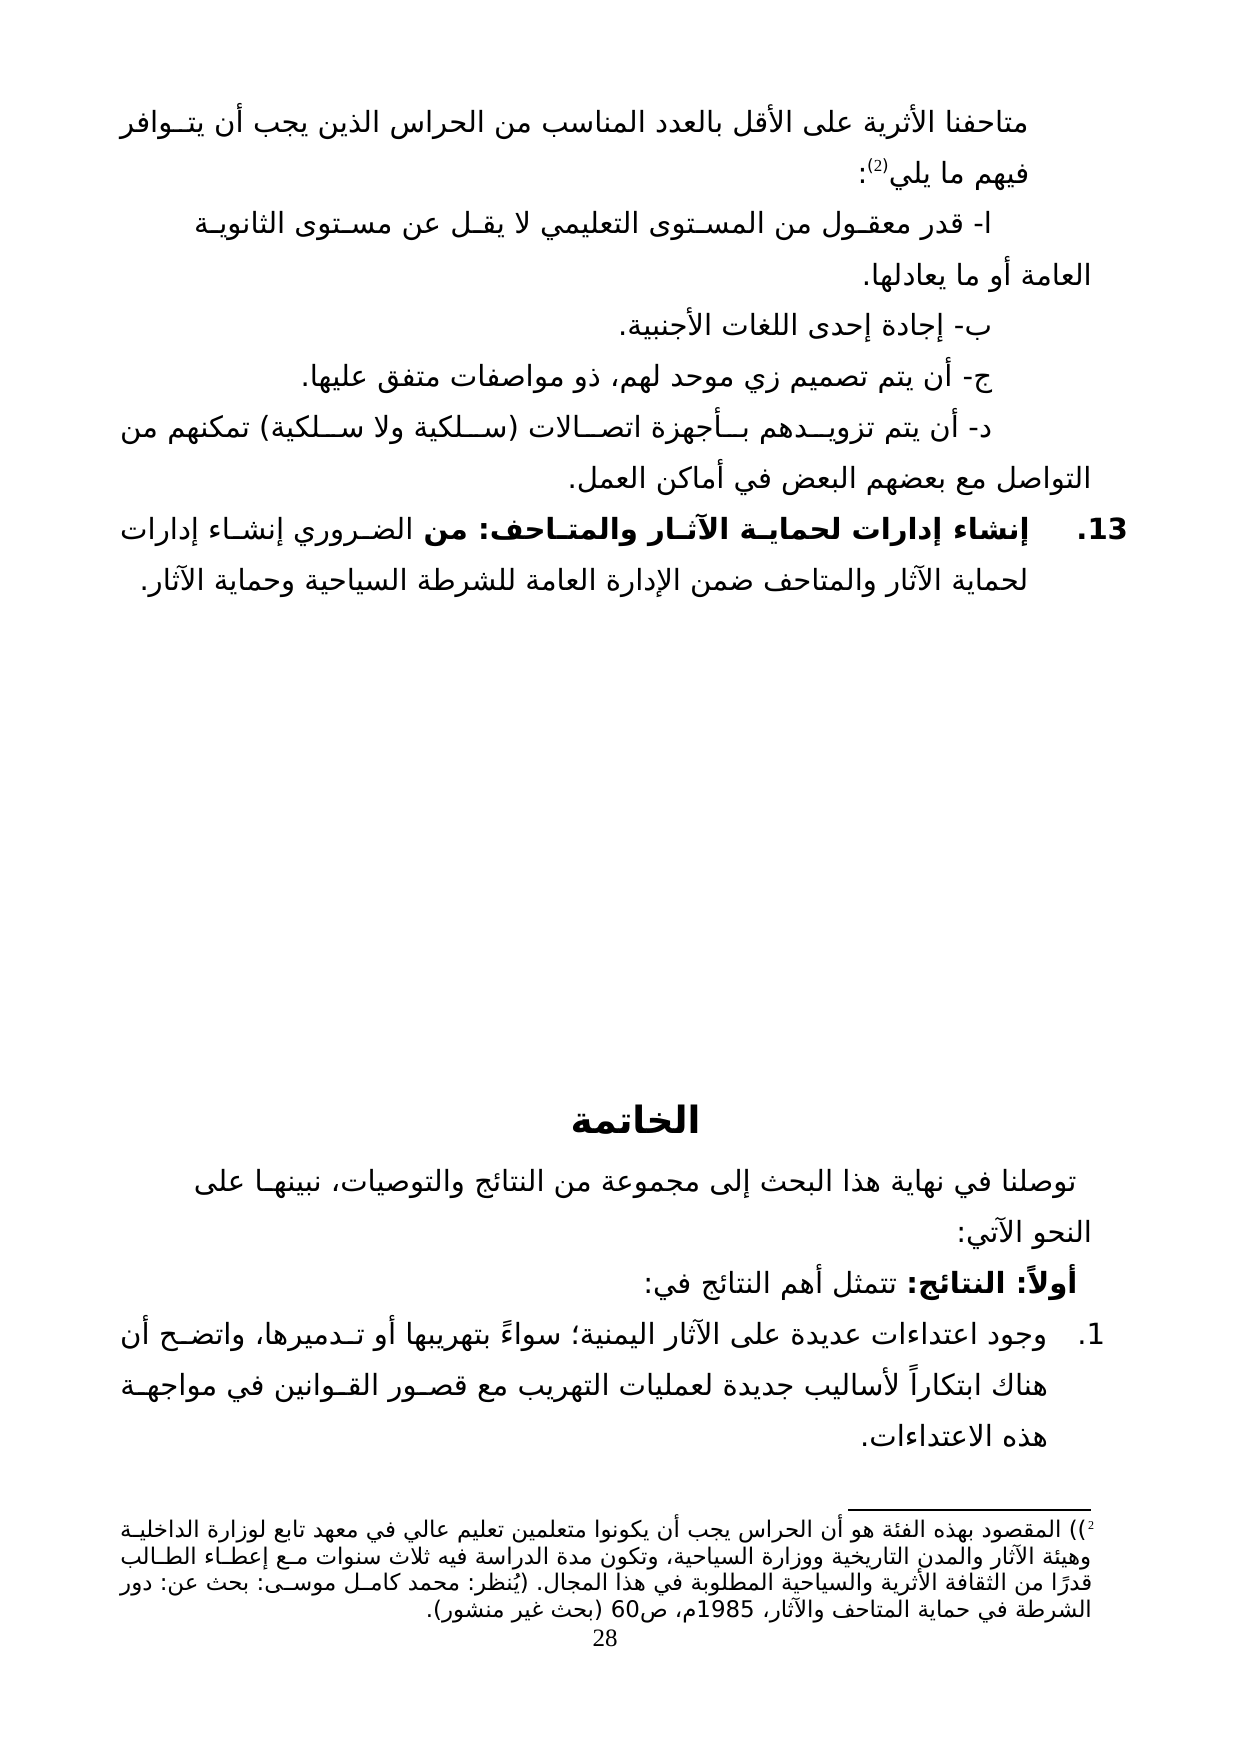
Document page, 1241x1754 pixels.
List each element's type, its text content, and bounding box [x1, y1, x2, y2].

text الخاتمة [194, 1099, 1092, 1143]
text أولاً: النتائج: تتمثل أهم النتائج في: [194, 1266, 1092, 1300]
list قدر معقول من المستوى التعليمي لا يقل عن مستوى الثانوية العامة أو ما يعادلها. [194, 207, 1092, 292]
text توصلنا في نهاية هذا البحث إلى مجموعة من النتائج والتوصيات، نبينها على النحو الآتي: [194, 1164, 1092, 1249]
list أن يتم تزويدهم بأجهزة اتصالات (سلكية ولا سلكية) تمكنهم من التواصل مع بعضهم البعض في أماكن العمل. [120, 411, 1092, 496]
list إنشاء إدارات لحماية الآثار والمتاحف: من الضروري إنشاء إدارات لحماية الآثار والمتاحف ضمن الإدارة العامة للشرطة السياحية وحماية الآثار. [120, 512, 1076, 597]
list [120, 105, 1076, 190]
list أن يتم تصميم زي موحد لهم، ذو مواصفات متفق عليها. [194, 360, 1092, 394]
list وجود اعتداءات عديدة على الآثار اليمنية؛ سواءً بتهريبها أو تدميرها، واتضح أن هناك ابتكاراً لأساليب جديدة لعمليات التهريب مع قصور القوانين في مواجهة هذه الاعتداءات. [120, 1317, 1077, 1453]
list إجادة إحدى اللغات الأجنبية. [194, 309, 1092, 343]
